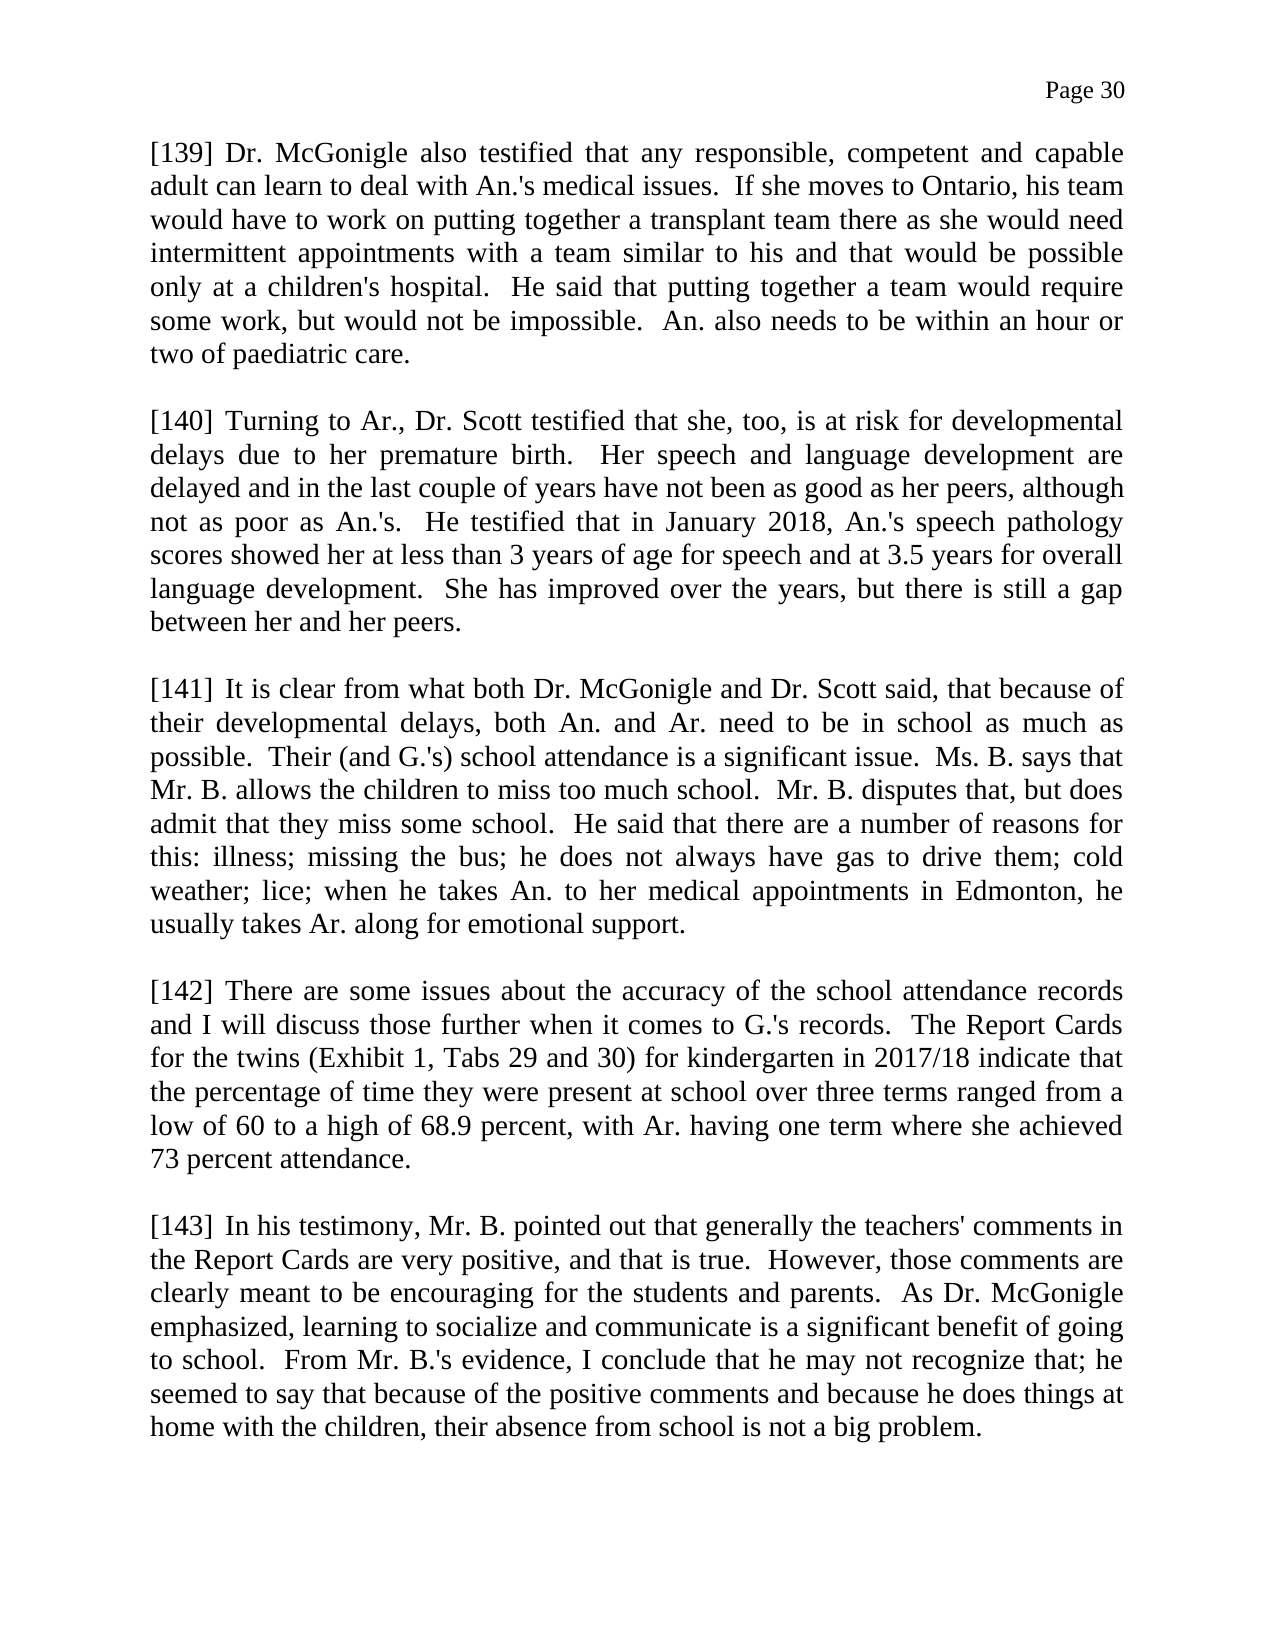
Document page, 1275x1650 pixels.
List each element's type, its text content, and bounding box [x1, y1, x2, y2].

list In his testimony, Mr. B. pointed out that generally the teachers' comments in the Report Cards are very positive, and that is true. However, those comments are clearly meant to be encouraging for the students and parents. As Dr. McGonigle emphasized, learning to socialize and communicate is a significant benefit of going to school. From Mr. B.'s evidence, I conclude that he may not recognize that; he seemed to say that because of the positive comments and because he does things at home with the children, their absence from school is not a big problem. [150, 1208, 1125, 1443]
list It is clear from what both Dr. McGonigle and Dr. Scott said, that because of their developmental delays, both An. and Ar. need to be in school as much as possible. Their (and G.'s) school attendance is a significant issue. Ms. B. says that Mr. B. allows the children to miss too much school. Mr. B. disputes that, but does admit that they miss some school. He said that there are a number of reasons for this: illness; missing the bus; he does not always have gas to drive them; cold weather; lice; when he takes An. to her medical appointments in Edmonton, he usually takes Ar. along for emotional support. [150, 672, 1125, 940]
list Dr. McGonigle also testified that any responsible, competent and capable adult can learn to deal with An.'s medical issues. If she moves to Ontario, his team would have to work on putting together a transplant team there as she would need intermittent appointments with a team similar to his and that would be possible only at a children's hospital. He said that putting together a team would require some work, but would not be impossible. An. also needs to be within an hour or two of paediatric care. [150, 135, 1125, 370]
list Turning to Ar., Dr. Scott testified that she, too, is at risk for developmental delays due to her premature birth. Her speech and language development are delayed and in the last couple of years have not been as good as her peers, although not as poor as An.'s. He testified that in January 2018, An.'s speech pathology scores showed her at less than 3 years of age for speech and at 3.5 years for overall language development. She has improved over the years, but there is still a gap between her and her peers. [150, 403, 1125, 638]
list There are some issues about the accuracy of the school attendance records and I will discuss those further when it comes to G.'s records. The Report Cards for the twins (Exhibit 1, Tabs 29 and 30) for kindergarten in 2017/18 indicate that the percentage of time they were present at school over three terms ranged from a low of 60 to a high of 68.9 percent, with Ar. having one term where she achieved 73 percent attendance. [150, 973, 1125, 1175]
